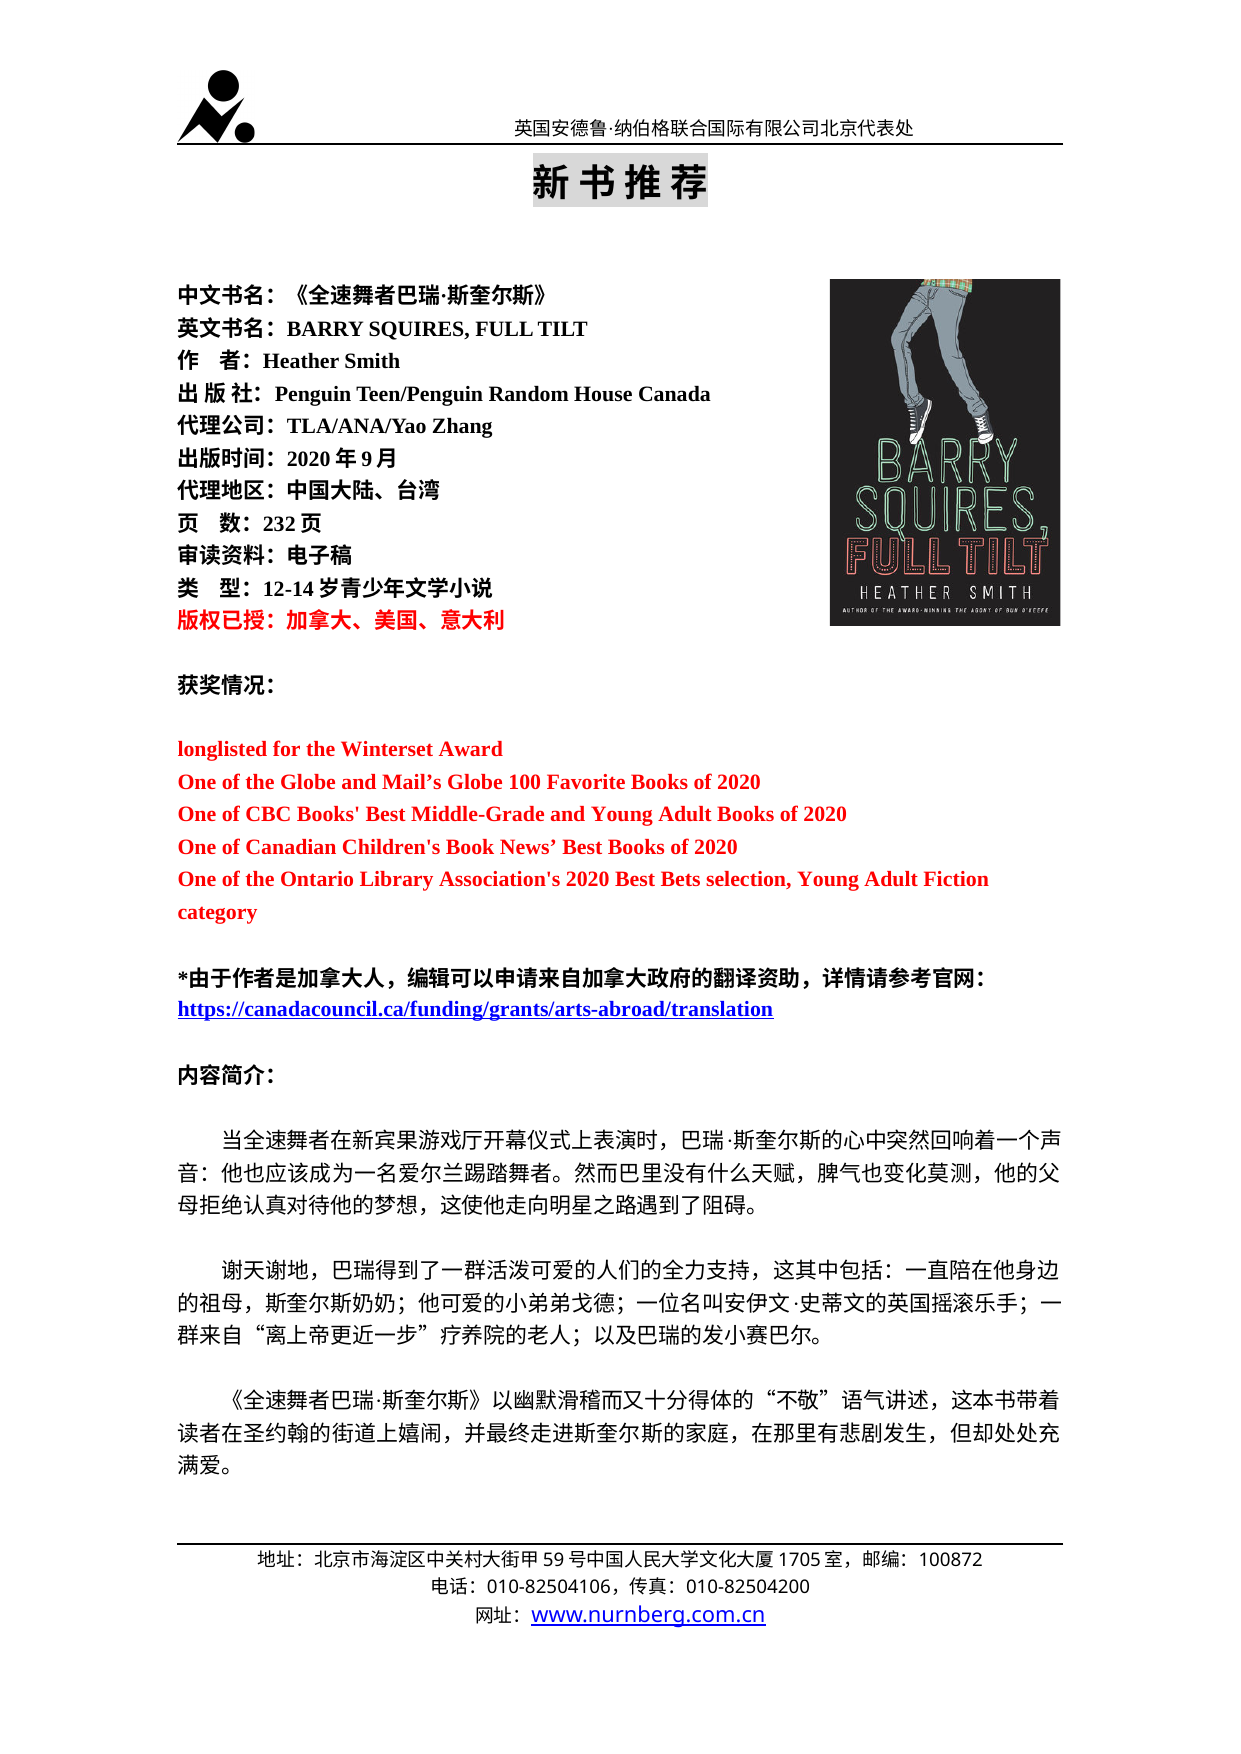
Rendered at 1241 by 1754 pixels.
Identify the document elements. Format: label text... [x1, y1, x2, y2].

text One of Canadian Children's Book News’ Best Books of 2020 [177, 830, 1063, 863]
text 代理公司：TLA/ANA/Yao Zhang [177, 408, 829, 440]
picture [177, 70, 255, 143]
text 页 数：232页 [177, 505, 829, 538]
text 获奖情况： [177, 668, 1063, 700]
text 版权已授：加拿大、美国、意大利 [177, 603, 1063, 635]
text 当全速舞者在新宾果游戏厅开幕仪式上表演时，巴瑞·斯奎尔斯的心中突然回响着一个声音：他也应该成为一名爱尔兰踢踏舞者。然而巴里没有什么天赋，脾气也变化莫测，他的父母拒绝认真对待他的梦想，这使他走向明星之路遇到了阻碍。 [177, 1123, 1063, 1220]
text 新 书 推 荐 [177, 148, 1063, 213]
text 中文书名：《全速舞者巴瑞·斯奎尔斯》 [177, 278, 1063, 310]
text 英文书名：BARRY SQUIRES, FULL TILT [177, 310, 829, 343]
text 审读资料：电子稿 [177, 538, 829, 570]
text 代理地区：中国大陆、台湾 [177, 473, 829, 505]
text 类 型：12-14岁青少年文学小说 [177, 570, 829, 603]
text One of the Ontario Library Association's 2020 Best Bets selection, Young Adult Fiction category [177, 863, 1063, 928]
text 出 版 社：Penguin Teen/Penguin Random House Canada [177, 375, 829, 408]
text 《全速舞者巴瑞·斯奎尔斯》以幽默滑稽而又十分得体的“不敬”语气讲述，这本书带着读者在圣约翰的街道上嬉闹，并最终走进斯奎尔斯的家庭，在那里有悲剧发生，但却处处充满爱。 [177, 1383, 1063, 1480]
text 出版时间：2020年9月 [177, 440, 829, 473]
text longlisted for the Winterset Award [177, 733, 1063, 765]
text 内容简介： [177, 1058, 1063, 1090]
text 谢天谢地，巴瑞得到了一群活泼可爱的人们的全力支持，这其中包括：一直陪在他身边的祖母，斯奎尔斯奶奶；他可爱的小弟弟戈德；一位名叫安伊文·史蒂文的英国摇滚乐手；一群来自“离上帝更近一步”疗养院的老人；以及巴瑞的发小赛巴尔。 [177, 1253, 1063, 1350]
text One of CBC Books' Best Middle-Grade and Young Adult Books of 2020 [177, 798, 1063, 830]
picture [829, 279, 1061, 626]
text *由于作者是加拿大人，编辑可以申请来自加拿大政府的翻译资助，详情请参考官网：https://canadacouncil.ca/funding/grants/arts-abroad/translation [177, 960, 1063, 1025]
text 作 者：Heather Smith [177, 343, 829, 375]
text One of the Globe and Mail’s Globe 100 Favorite Books of 2020 [177, 765, 1063, 798]
